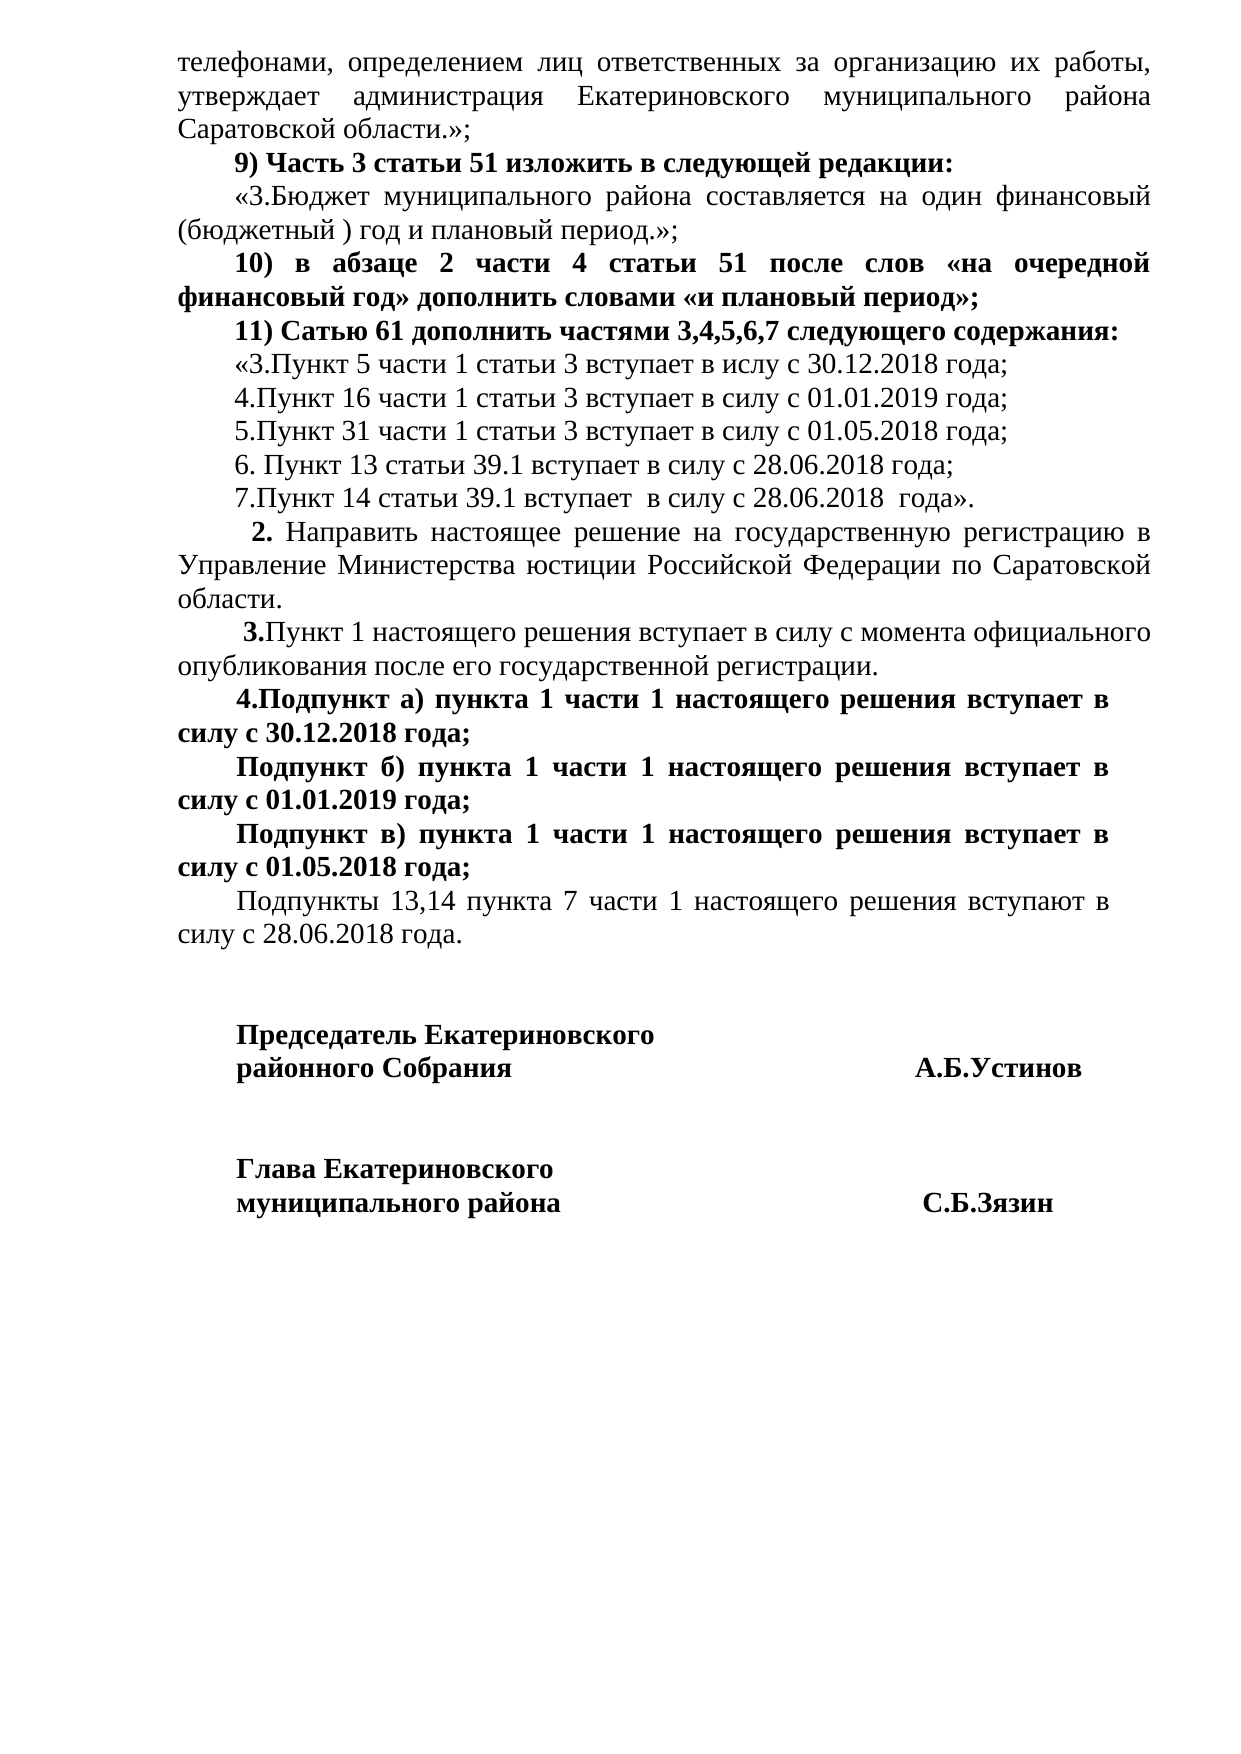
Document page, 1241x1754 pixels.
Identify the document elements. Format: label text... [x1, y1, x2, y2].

text 4.Подпункт а) пункта 1 части 1 настоящего решения вступает в силу с 30.12.2018 года; [177, 682, 1111, 749]
text «3.Пункт 5 части 1 статьи 3 вступает в ислу с 30.12.2018 года; [177, 346, 1152, 380]
text «3.Бюджет муниципального района составляется на один финансовый (бюджетный ) год и плановый период.»; [177, 178, 1152, 246]
text Подпункт б) пункта 1 части 1 настоящего решения вступает в силу с 01.01.2019 года; [177, 749, 1111, 816]
text муниципального района С.Б.Зязин [177, 1185, 1111, 1218]
text 9) Часть 3 статьи 51 изложить в следующей редакции: [177, 145, 1152, 178]
text Глава Екатериновского [177, 1151, 1111, 1185]
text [177, 44, 1152, 145]
text 4.Пункт 16 части 1 статьи 3 вступает в силу с 01.01.2019 года; [177, 380, 1152, 413]
text 3.Пункт 1 настоящего решения вступает в силу с момента официального опубликования после его государственной регистрации. [177, 614, 1152, 682]
text Подпункт в) пункта 1 части 1 настоящего решения вступает в силу с 01.05.2018 года; [177, 816, 1111, 883]
text 11) Сатью 61 дополнить частями 3,4,5,6,7 следующего содержания: [177, 313, 1152, 346]
text 10) в абзаце 2 части 4 статьи 51 после слов «на очередной финансовый год» дополнить словами «и плановый период»; [177, 246, 1152, 313]
text Председатель Екатериновского [177, 1017, 1111, 1051]
text 7.Пункт 14 статьи 39.1 вступает в силу с 28.06.2018 года». [177, 480, 1152, 514]
text Подпункты 13,14 пункта 7 части 1 настоящего решения вступают в силу с 28.06.2018 года. [177, 883, 1111, 950]
text 5.Пункт 31 части 1 статьи 3 вступает в силу с 01.05.2018 года; [177, 413, 1152, 447]
text 2. Направить настоящее решение на государственную регистрацию в Управление Министерства юстиции Российской Федерации по Саратовской области. [177, 514, 1152, 614]
text районного Собрания А.Б.Устинов [177, 1051, 1111, 1084]
text 6. Пункт 13 статьи 39.1 вступает в силу с 28.06.2018 года; [177, 447, 1152, 480]
